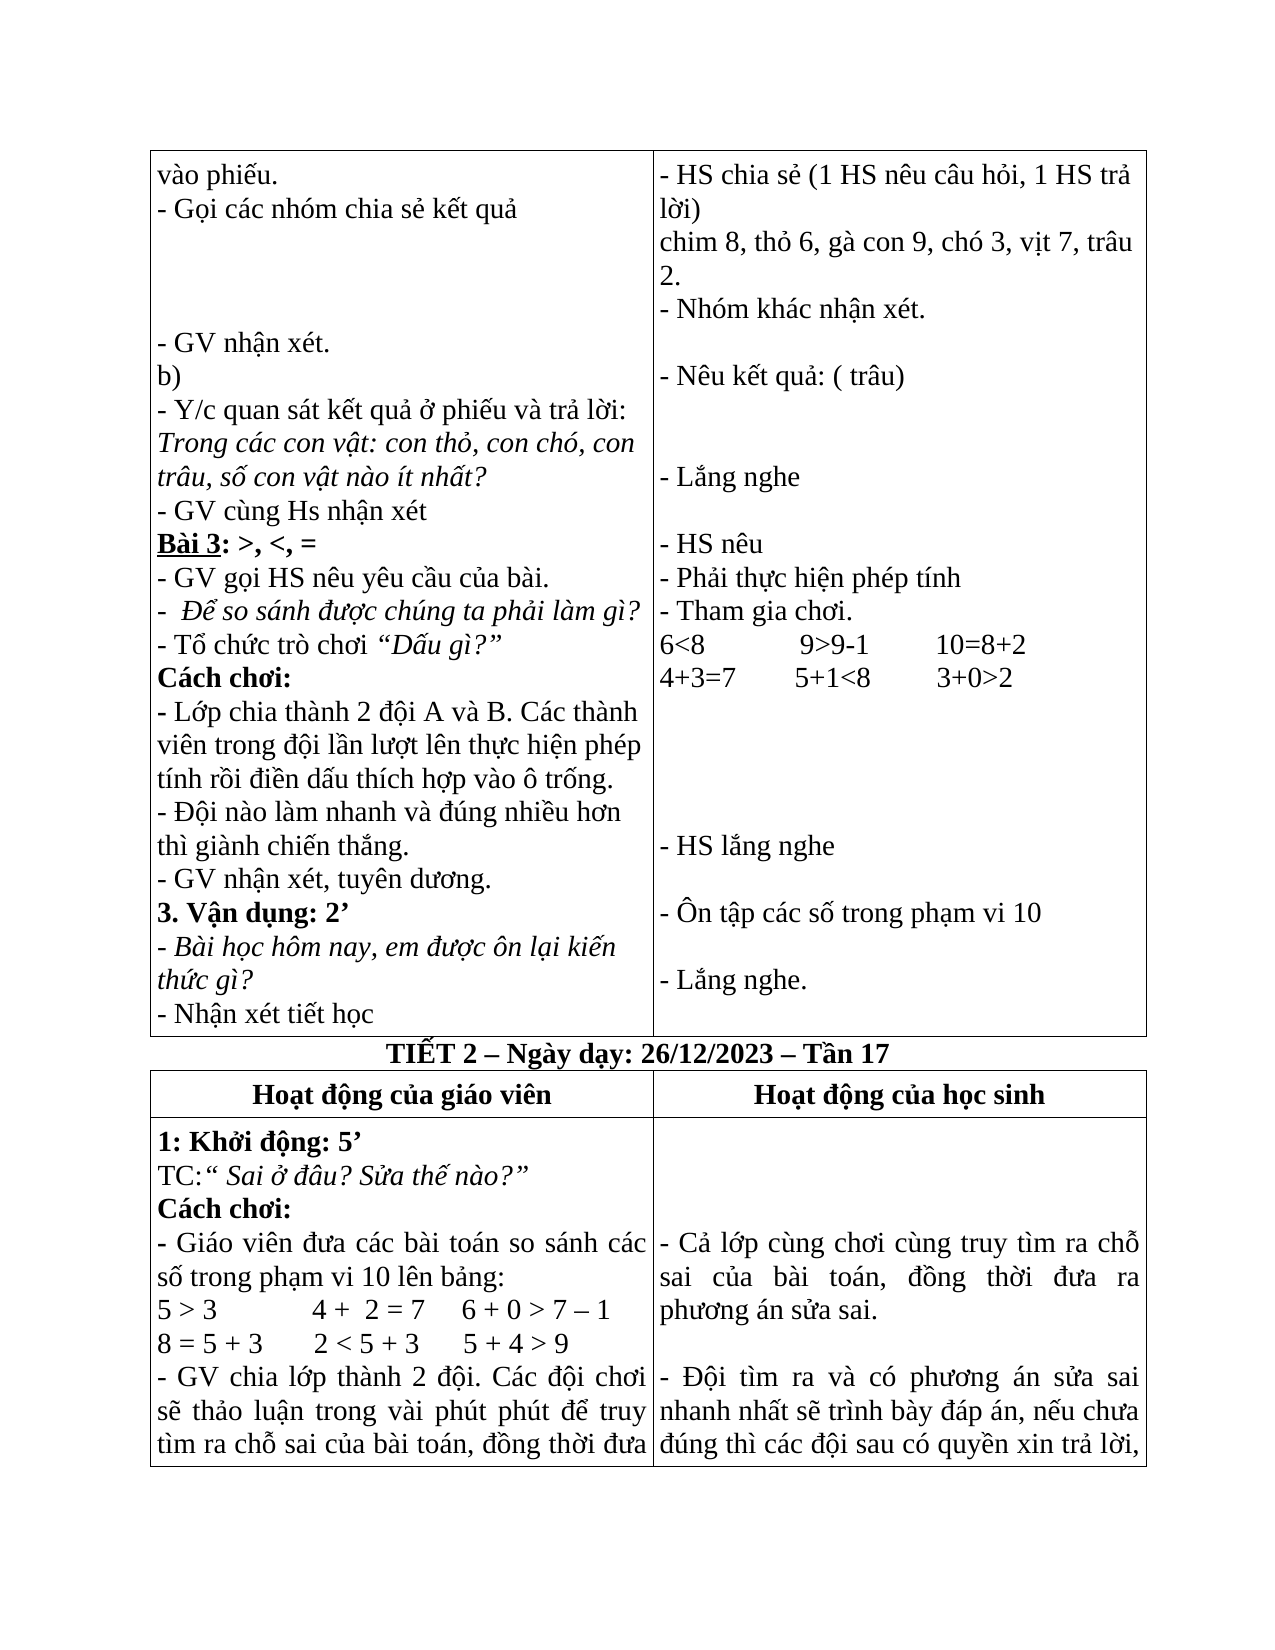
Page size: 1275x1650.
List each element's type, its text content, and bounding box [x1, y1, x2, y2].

table_header Hoạt động của học sinh [654, 1071, 1146, 1117]
text TIẾT 2 – Ngày dạy: 26/12/2023 – Tần 17 [150, 1037, 1125, 1070]
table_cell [654, 1118, 1146, 1466]
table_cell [151, 151, 653, 1036]
table_header Hoạt động của giáo viên [151, 1071, 653, 1117]
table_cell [654, 151, 1146, 1036]
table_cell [151, 1118, 653, 1466]
